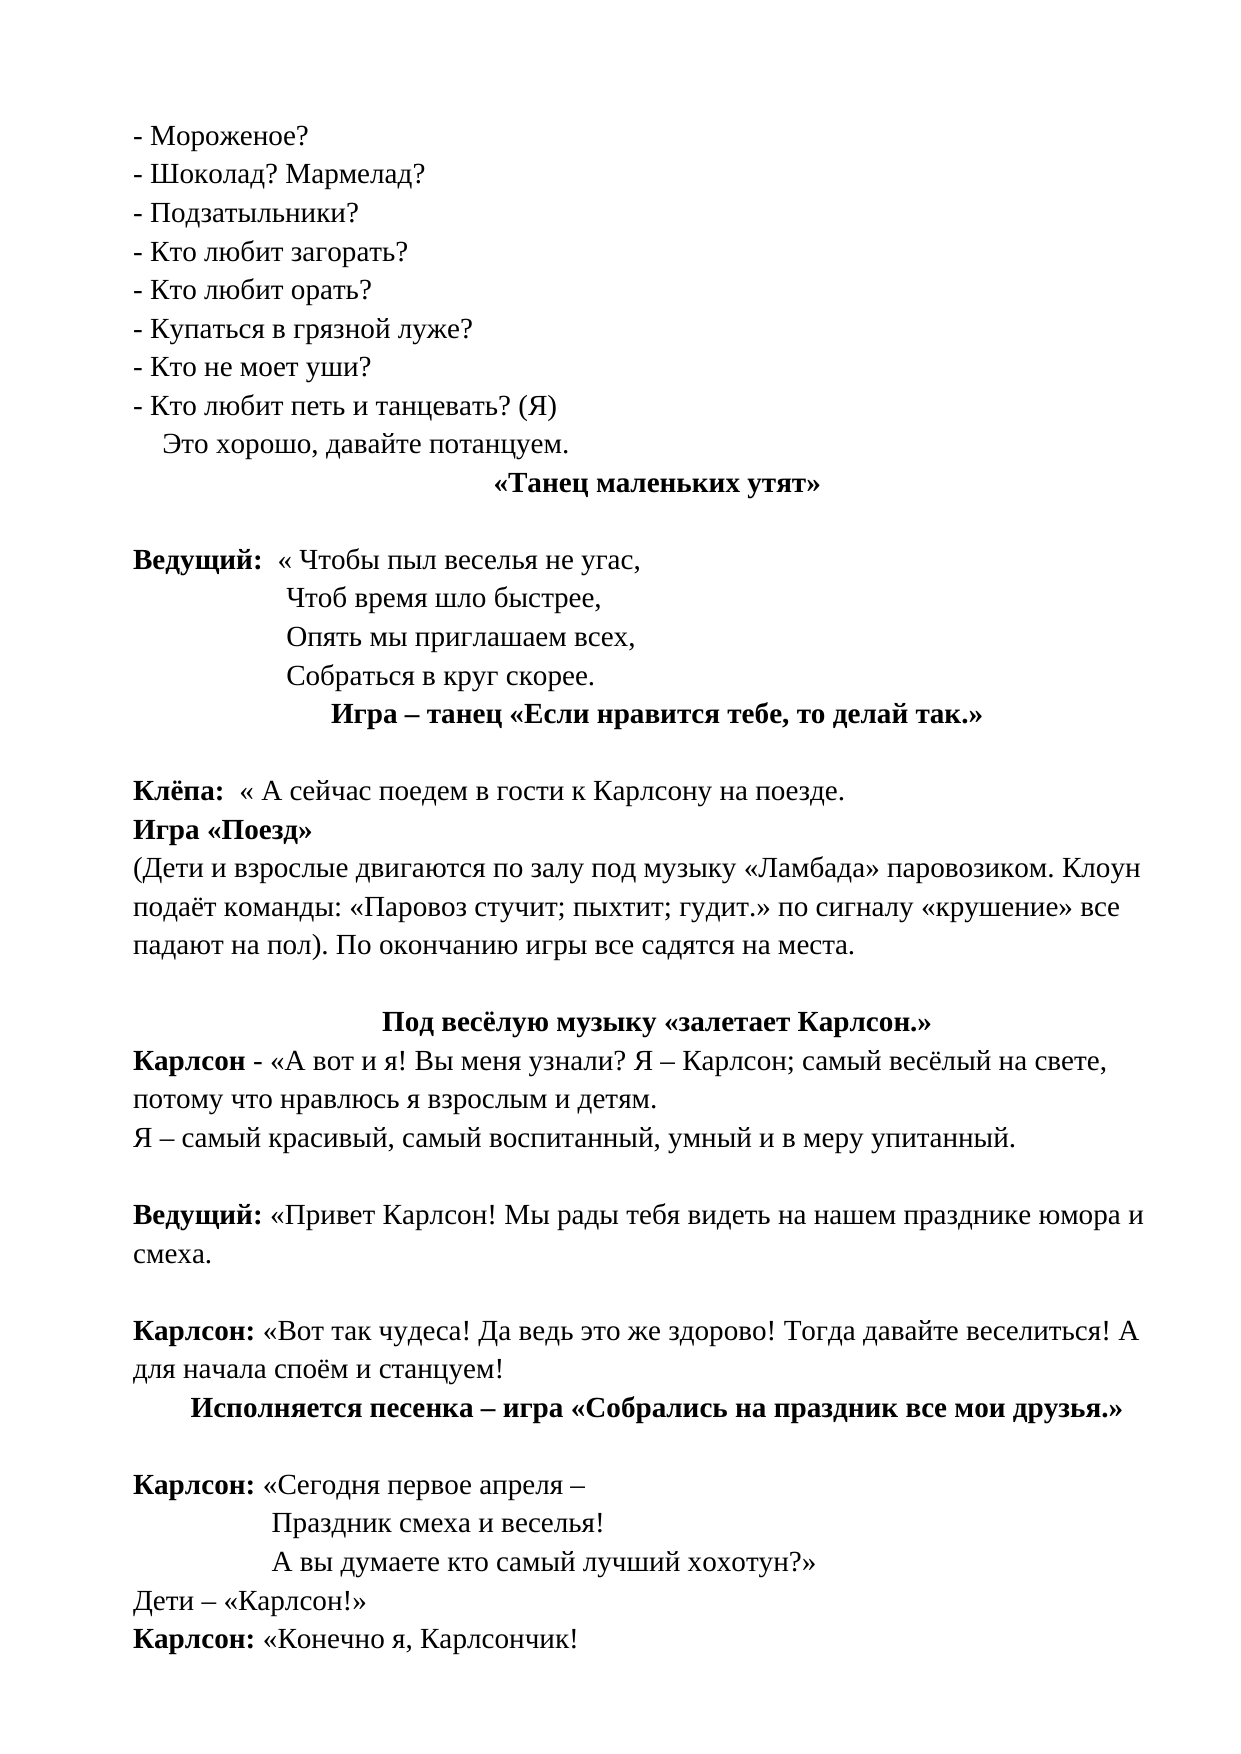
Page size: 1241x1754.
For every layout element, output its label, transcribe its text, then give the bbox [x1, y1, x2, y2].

text - Мороженое? [133, 118, 1181, 152]
text Карлсон - «А вот и я! Вы меня узнали? Я – Карлсон; самый весёлый на свете, потому что нравлюсь я взрослым и детям. [133, 1043, 1181, 1115]
text - Кто любит загорать? [133, 234, 1181, 267]
text Опять мы приглашаем всех, [133, 619, 1181, 653]
text Карлсон: «Вот так чудеса! Да ведь это же здорово! Тогда давайте веселиться! А для начала споём и станцуем! [133, 1313, 1181, 1385]
text Клёпа: « А сейчас поедем в гости к Карлсону на поезде. [133, 773, 1181, 807]
text Собраться в круг скорее. [133, 658, 1181, 691]
text Игра «Поезд» [133, 812, 1181, 845]
text Дети – «Карлсон!» [133, 1583, 1181, 1616]
text Игра – танец «Если нравится тебе, то делай так.» [133, 696, 1181, 730]
text - Купаться в грязной луже? [133, 311, 1181, 344]
text Исполняется песенка – игра «Собрались на праздник все мои друзья.» [133, 1390, 1181, 1423]
text - Шоколад? Мармелад? [133, 157, 1181, 190]
text «Танец маленьких утят» [133, 465, 1181, 498]
text Карлсон: «Сегодня первое апреля – [133, 1467, 1181, 1501]
text Это хорошо, давайте потанцуем. [133, 426, 1181, 460]
text - Кто не моет уши? [133, 349, 1181, 383]
text Чтоб время шло быстрее, [133, 581, 1181, 614]
text А вы думаете кто самый лучший хохотун?» [133, 1544, 1181, 1578]
text (Дети и взрослые двигаются по залу под музыку «Ламбада» паровозиком. Клоун подаёт команды: «Паровоз стучит; пыхтит; гудит.» по сигналу «крушение» все падают на пол). По окончанию игры все садятся на места. [133, 850, 1181, 961]
text Ведущий: « Чтобы пыл веселья не угас, [133, 542, 1181, 576]
text - Подзатыльники? [133, 195, 1181, 229]
text Под весёлую музыку «залетает Карлсон.» [133, 1004, 1181, 1038]
text Праздник смеха и веселья! [133, 1506, 1181, 1539]
text - Кто любит петь и танцевать? (Я) [133, 388, 1181, 421]
text - Кто любит орать? [133, 272, 1181, 306]
text Я – самый красивый, самый воспитанный, умный и в меру упитанный. [133, 1120, 1181, 1154]
text Карлсон: «Конечно я, Карлсончик! [133, 1621, 1181, 1655]
text Ведущий: «Привет Карлсон! Мы рады тебя видеть на нашем празднике юмора и смеха. [133, 1197, 1181, 1269]
